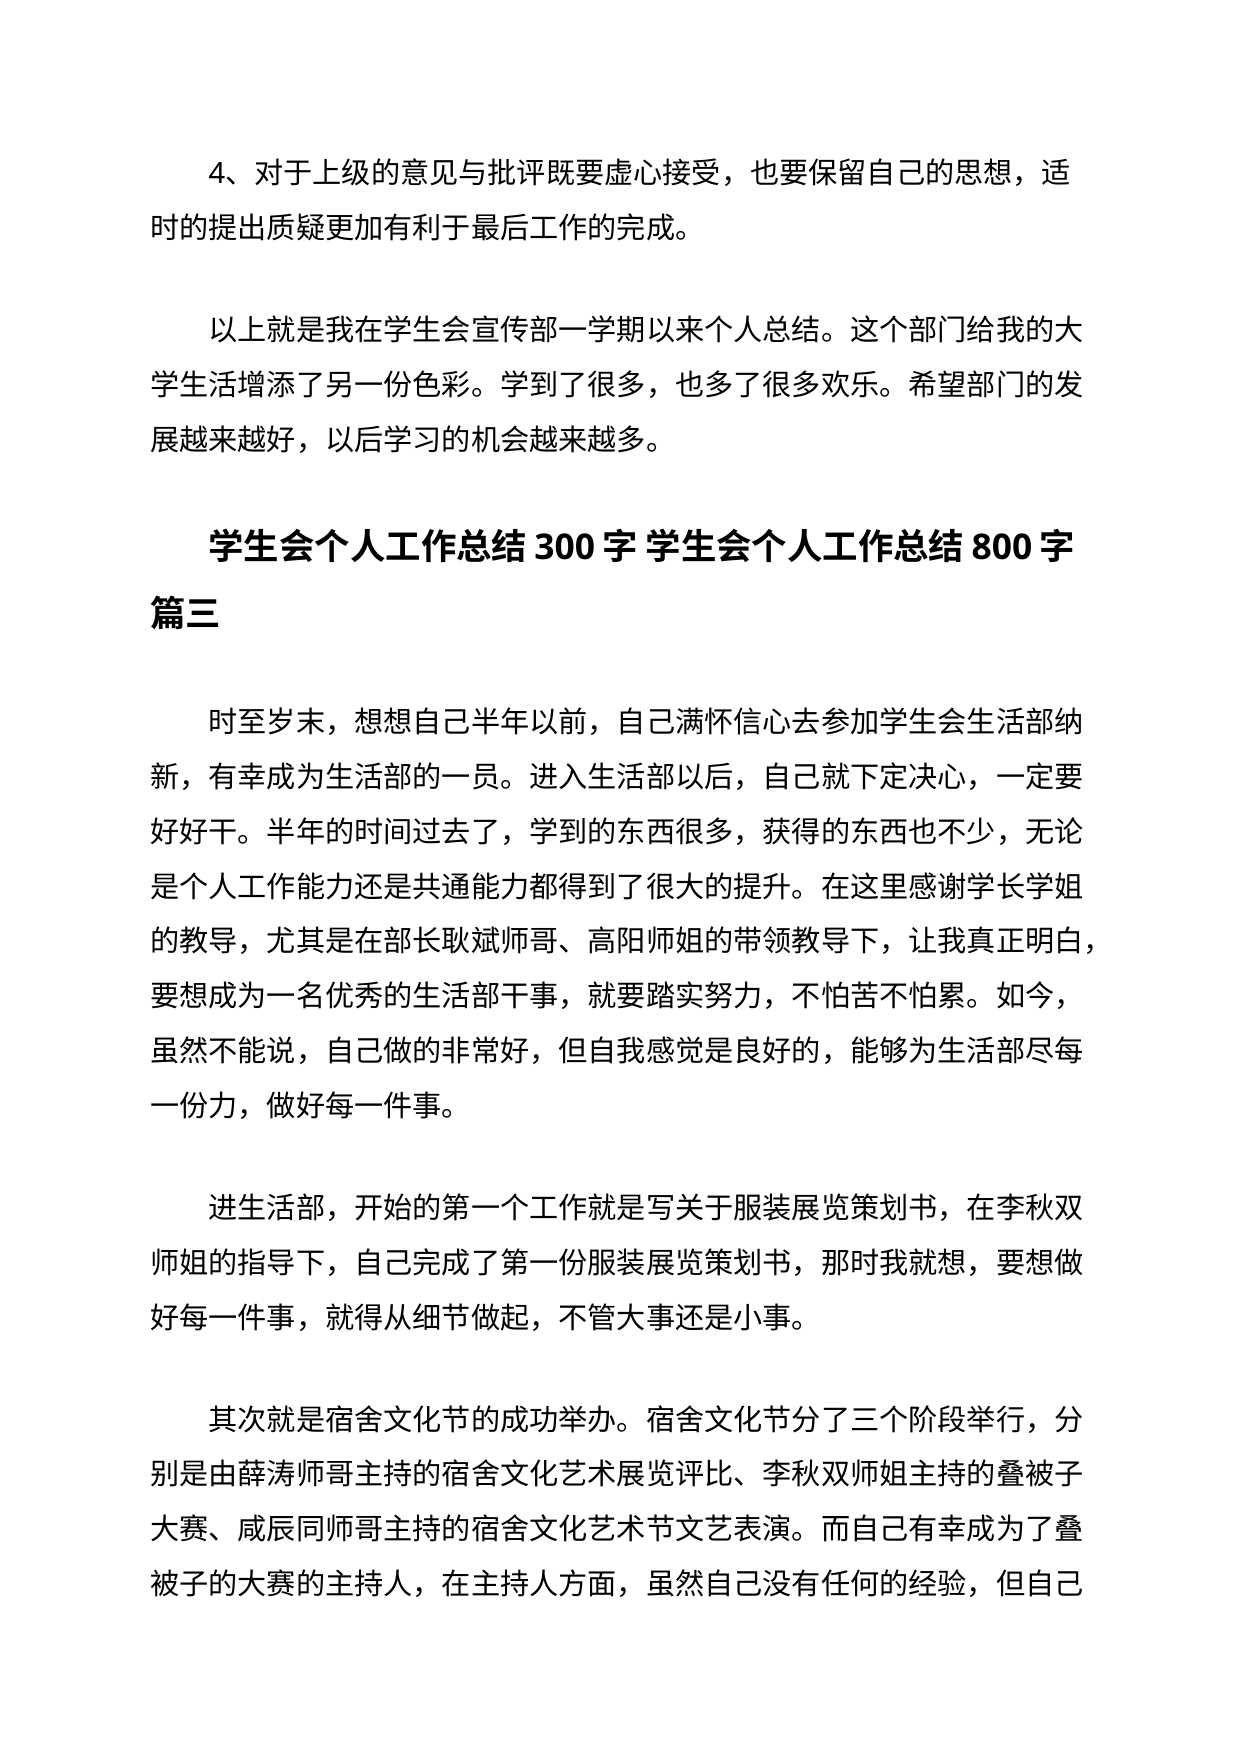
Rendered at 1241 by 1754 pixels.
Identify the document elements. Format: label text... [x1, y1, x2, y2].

text 时至岁末，想想自己半年以前，自己满怀信心去参加学生会生活部纳新，有幸成为生活部的一员。进入生活部以后，自己就下定决心，一定要好好干。半年的时间过去了，学到的东西很多，获得的东西也不少，无论是个人工作能力还是共通能力都得到了很大的提升。在这里感谢学长学姐的教导，尤其是在部长耿斌师哥、高阳师姐的带领教导下，让我真正明白，要想成为一名优秀的生活部干事，就要踏实努力，不怕苦不怕累。如今，虽然不能说，自己做的非常好，但自我感觉是良好的，能够为生活部尽每一份力，做好每一件事。 [150, 698, 1090, 1125]
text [150, 1396, 1090, 1603]
text 以上就是我在学生会宣传部一学期以来个人总结。这个部门给我的大学生活增添了另一份色彩。学到了很多，也多了很多欢乐。希望部门的发展越来越好，以后学习的机会越来越多。 [150, 307, 1090, 459]
text 进生活部，开始的第一个工作就是写关于服装展览策划书，在李秋双师姐的指导下，自己完成了第一份服装展览策划书，那时我就想，要想做好每一件事，就得从细节做起，不管大事还是小事。 [150, 1184, 1090, 1337]
text 学生会个人工作总结300字 学生会个人工作总结800字篇三 [150, 518, 1090, 636]
text 4、对于上级的意见与批评既要虚心接受，也要保留自己的思想，适时的提出质疑更加有利于最后工作的完成。 [150, 150, 1090, 247]
